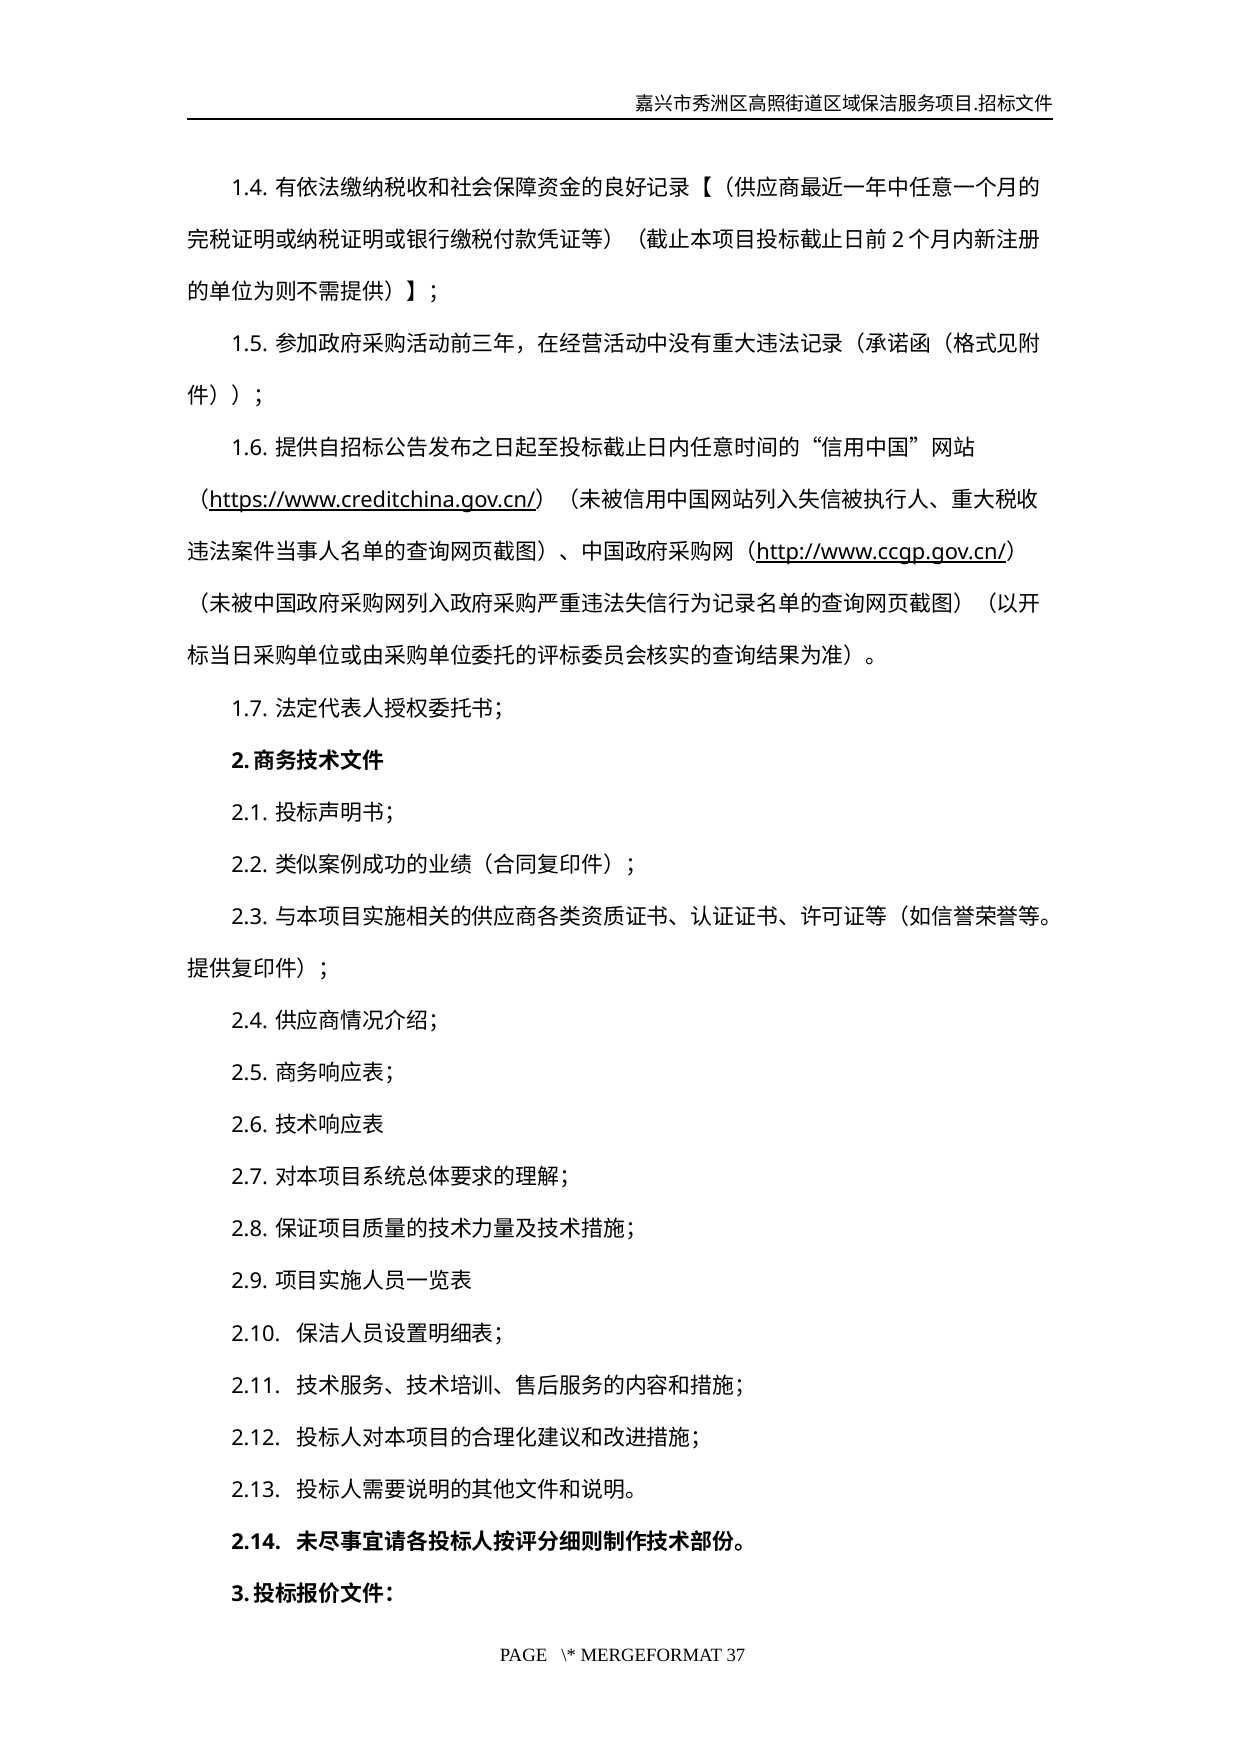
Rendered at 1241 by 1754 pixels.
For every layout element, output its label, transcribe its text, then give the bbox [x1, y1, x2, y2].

list 商务技术文件 [187, 726, 1053, 778]
list 提供自招标公告发布之日起至投标截止日内任意时间的“信用中国”网站（https://www.creditchina.gov.cn/）（未被信用中国网站列入失信被执行人、重大税收违法案件当事人名单的查询网页截图）、中国政府采购网（http://www.ccgp.gov.cn/）（未被中国政府采购网列入政府采购严重违法失信行为记录名单的查询网页截图）（以开标当日采购单位或由采购单位委托的评标委员会核实的查询结果为准）。 [187, 414, 1053, 674]
list 对本项目系统总体要求的理解； [187, 1143, 1053, 1195]
list 技术响应表 [187, 1091, 1053, 1143]
list 保证项目质量的技术力量及技术措施； [187, 1195, 1053, 1247]
list 项目实施人员一览表 [187, 1247, 1053, 1299]
list 投标人对本项目的合理化建议和改进措施； [187, 1403, 1053, 1456]
list 未尽事宜请各投标人按评分细则制作技术部份。 [187, 1508, 1053, 1560]
list 投标人需要说明的其他文件和说明。 [187, 1456, 1053, 1508]
list 与本项目实施相关的供应商各类资质证书、认证证书、许可证等（如信誉荣誉等。提供复印件）； [187, 883, 1053, 987]
list 保洁人员设置明细表； [187, 1299, 1053, 1351]
list 类似案例成功的业绩（合同复印件）； [187, 831, 1053, 883]
list 有依法缴纳税收和社会保障资金的良好记录【（供应商最近一年中任意一个月的完税证明或纳税证明或银行缴税付款凭证等）（截止本项目投标截止日前2个月内新注册的单位为则不需提供）】； [187, 153, 1053, 310]
list 技术服务、技术培训、售后服务的内容和措施； [187, 1351, 1053, 1403]
list 法定代表人授权委托书； [187, 674, 1053, 726]
list 投标报价文件： [187, 1560, 1053, 1612]
list 投标声明书； [187, 778, 1053, 831]
list 供应商情况介绍； [187, 987, 1053, 1039]
list 参加政府采购活动前三年，在经营活动中没有重大违法记录（承诺函（格式见附件））； [187, 310, 1053, 414]
list 商务响应表； [187, 1039, 1053, 1091]
